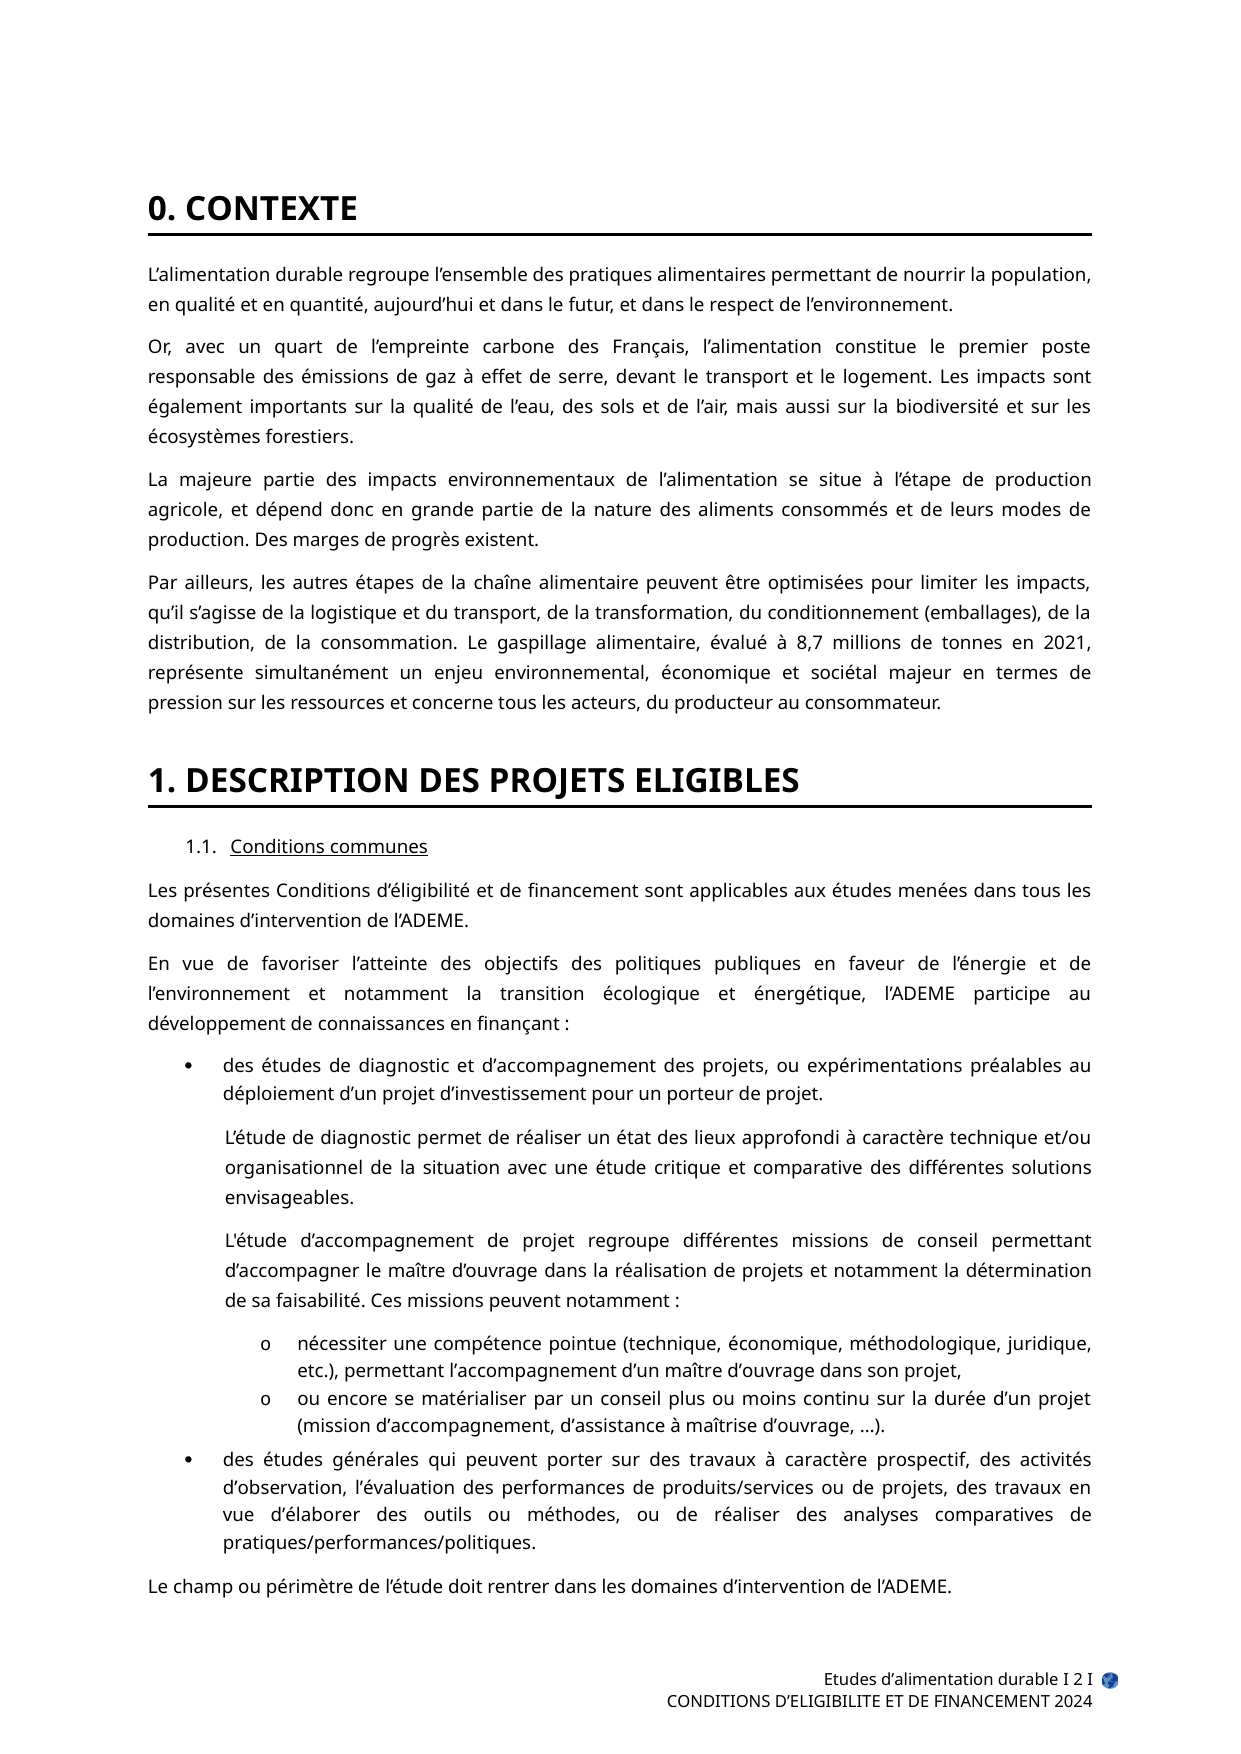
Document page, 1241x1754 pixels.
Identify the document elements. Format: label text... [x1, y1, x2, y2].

list Conditions communes [185, 833, 1092, 858]
text La majeure partie des impacts environnementaux de l’alimentation se situe à l’étape de production agricole, et dépend donc en grande partie de la nature des aliments consommés et de leurs modes de production. Des marges de progrès existent. [148, 466, 1092, 552]
text Le champ ou périmètre de l’étude doit rentrer dans les domaines d’intervention de l’ADEME. [148, 1573, 1092, 1599]
subtitle DESCRIPTION DES PROJETS ELIGIBLES [148, 757, 1092, 805]
text nécessiter une compétence pointue (technique, économique, méthodologique, juridique, etc.), permettant l’accompagnement d’un maître d’ouvrage dans son projet, [260, 1330, 1092, 1383]
text En vue de favoriser l’atteinte des objectifs des politiques publiques en faveur de l’énergie et de l’environnement et notamment la transition écologique et énergétique, l’ADEME participe au développement de connaissances en finançant : [148, 950, 1092, 1036]
text Les présentes Conditions d’éligibilité et de financement sont applicables aux études menées dans tous les domaines d’intervention de l’ADEME. [148, 877, 1092, 933]
text des études de diagnostic et d’accompagnement des projets, ou expérimentations préalables au déploiement d’un projet d’investissement pour un porteur de projet. [185, 1053, 1092, 1106]
text Par ailleurs, les autres étapes de la chaîne alimentaire peuvent être optimisées pour limiter les impacts, qu’il s’agisse de la logistique et du transport, de la transformation, du conditionnement (emballages), de la distribution, de la consommation. Le gaspillage alimentaire, évalué à 8,7 millions de tonnes en 2021, représente simultanément un enjeu environnemental, économique et sociétal majeur en termes de pression sur les ressources et concerne tous les acteurs, du producteur au consommateur. [148, 569, 1092, 715]
text L’étude de diagnostic permet de réaliser un état des lieux approfondi à caractère technique et/ou organisationnel de la situation avec une étude critique et comparative des différentes solutions envisageables. [224, 1124, 1092, 1210]
picture [1101, 1672, 1119, 1689]
text L’alimentation durable regroupe l’ensemble des pratiques alimentaires permettant de nourrir la population, en qualité et en quantité, aujourd’hui et dans le futur, et dans le respect de l’environnement. [148, 261, 1092, 316]
text ou encore se matérialiser par un conseil plus ou moins continu sur la durée d’un projet (mission d’accompagnement, d’assistance à maîtrise d’ouvrage, …). [260, 1385, 1092, 1438]
text des études générales qui peuvent porter sur des travaux à caractère prospectif, des activités d’observation, l’évaluation des performances de produits/services ou de projets, des travaux en vue d’élaborer des outils ou méthodes, ou de réaliser des analyses comparatives de pratiques/performances/politiques. [185, 1447, 1092, 1554]
text L'étude d’accompagnement de projet regroupe différentes missions de conseil permettant d’accompagner le maître d’ouvrage dans la réalisation de projets et notamment la détermination de sa faisabilité. Ces missions peuvent notamment : [224, 1227, 1092, 1313]
subtitle Contexte [148, 185, 1092, 233]
text Or, avec un quart de l’empreinte carbone des Français, l’alimentation constitue le premier poste responsable des émissions de gaz à effet de serre, devant le transport et le logement. Les impacts sont également importants sur la qualité de l’eau, des sols et de l’air, mais aussi sur la biodiversité et sur les écosystèmes forestiers. [148, 333, 1092, 449]
